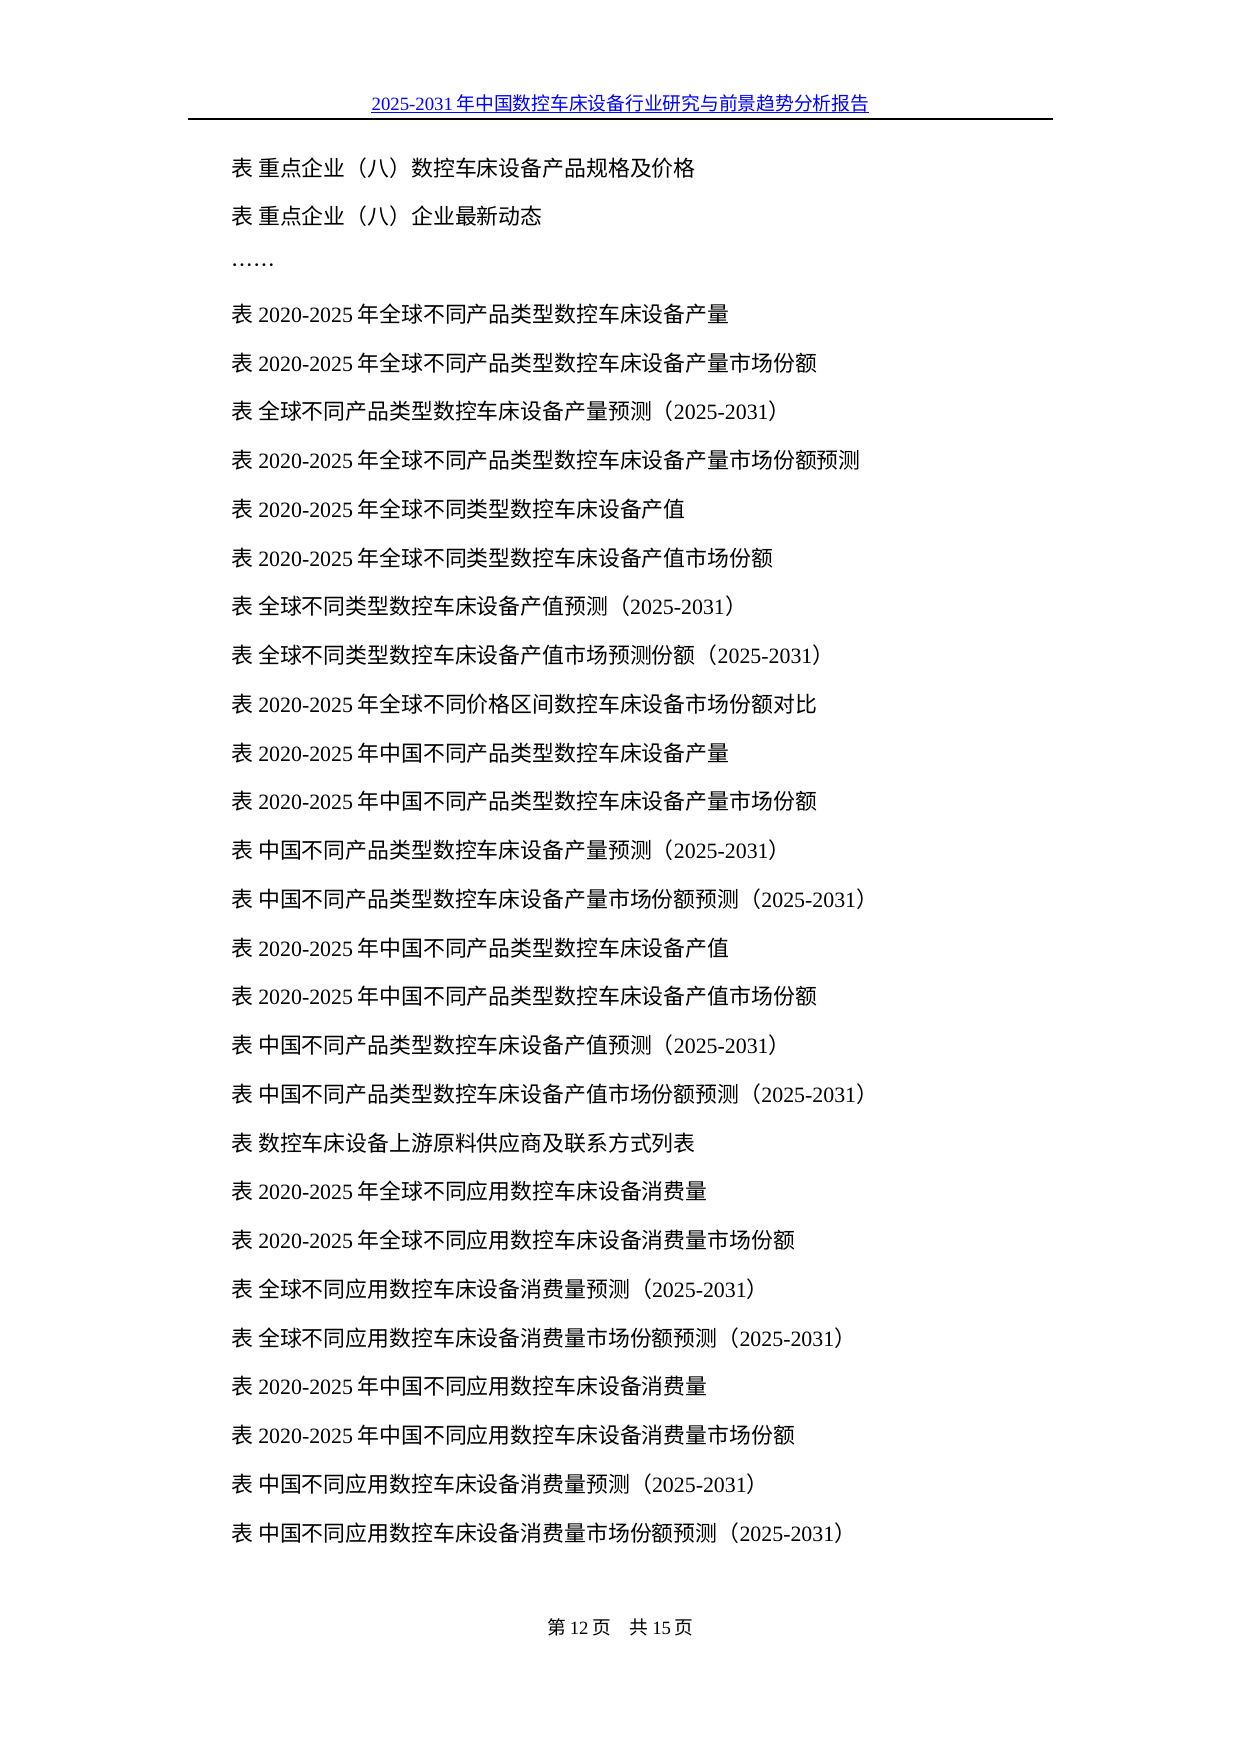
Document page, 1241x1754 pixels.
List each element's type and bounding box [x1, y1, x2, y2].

text [187, 150, 1053, 1548]
